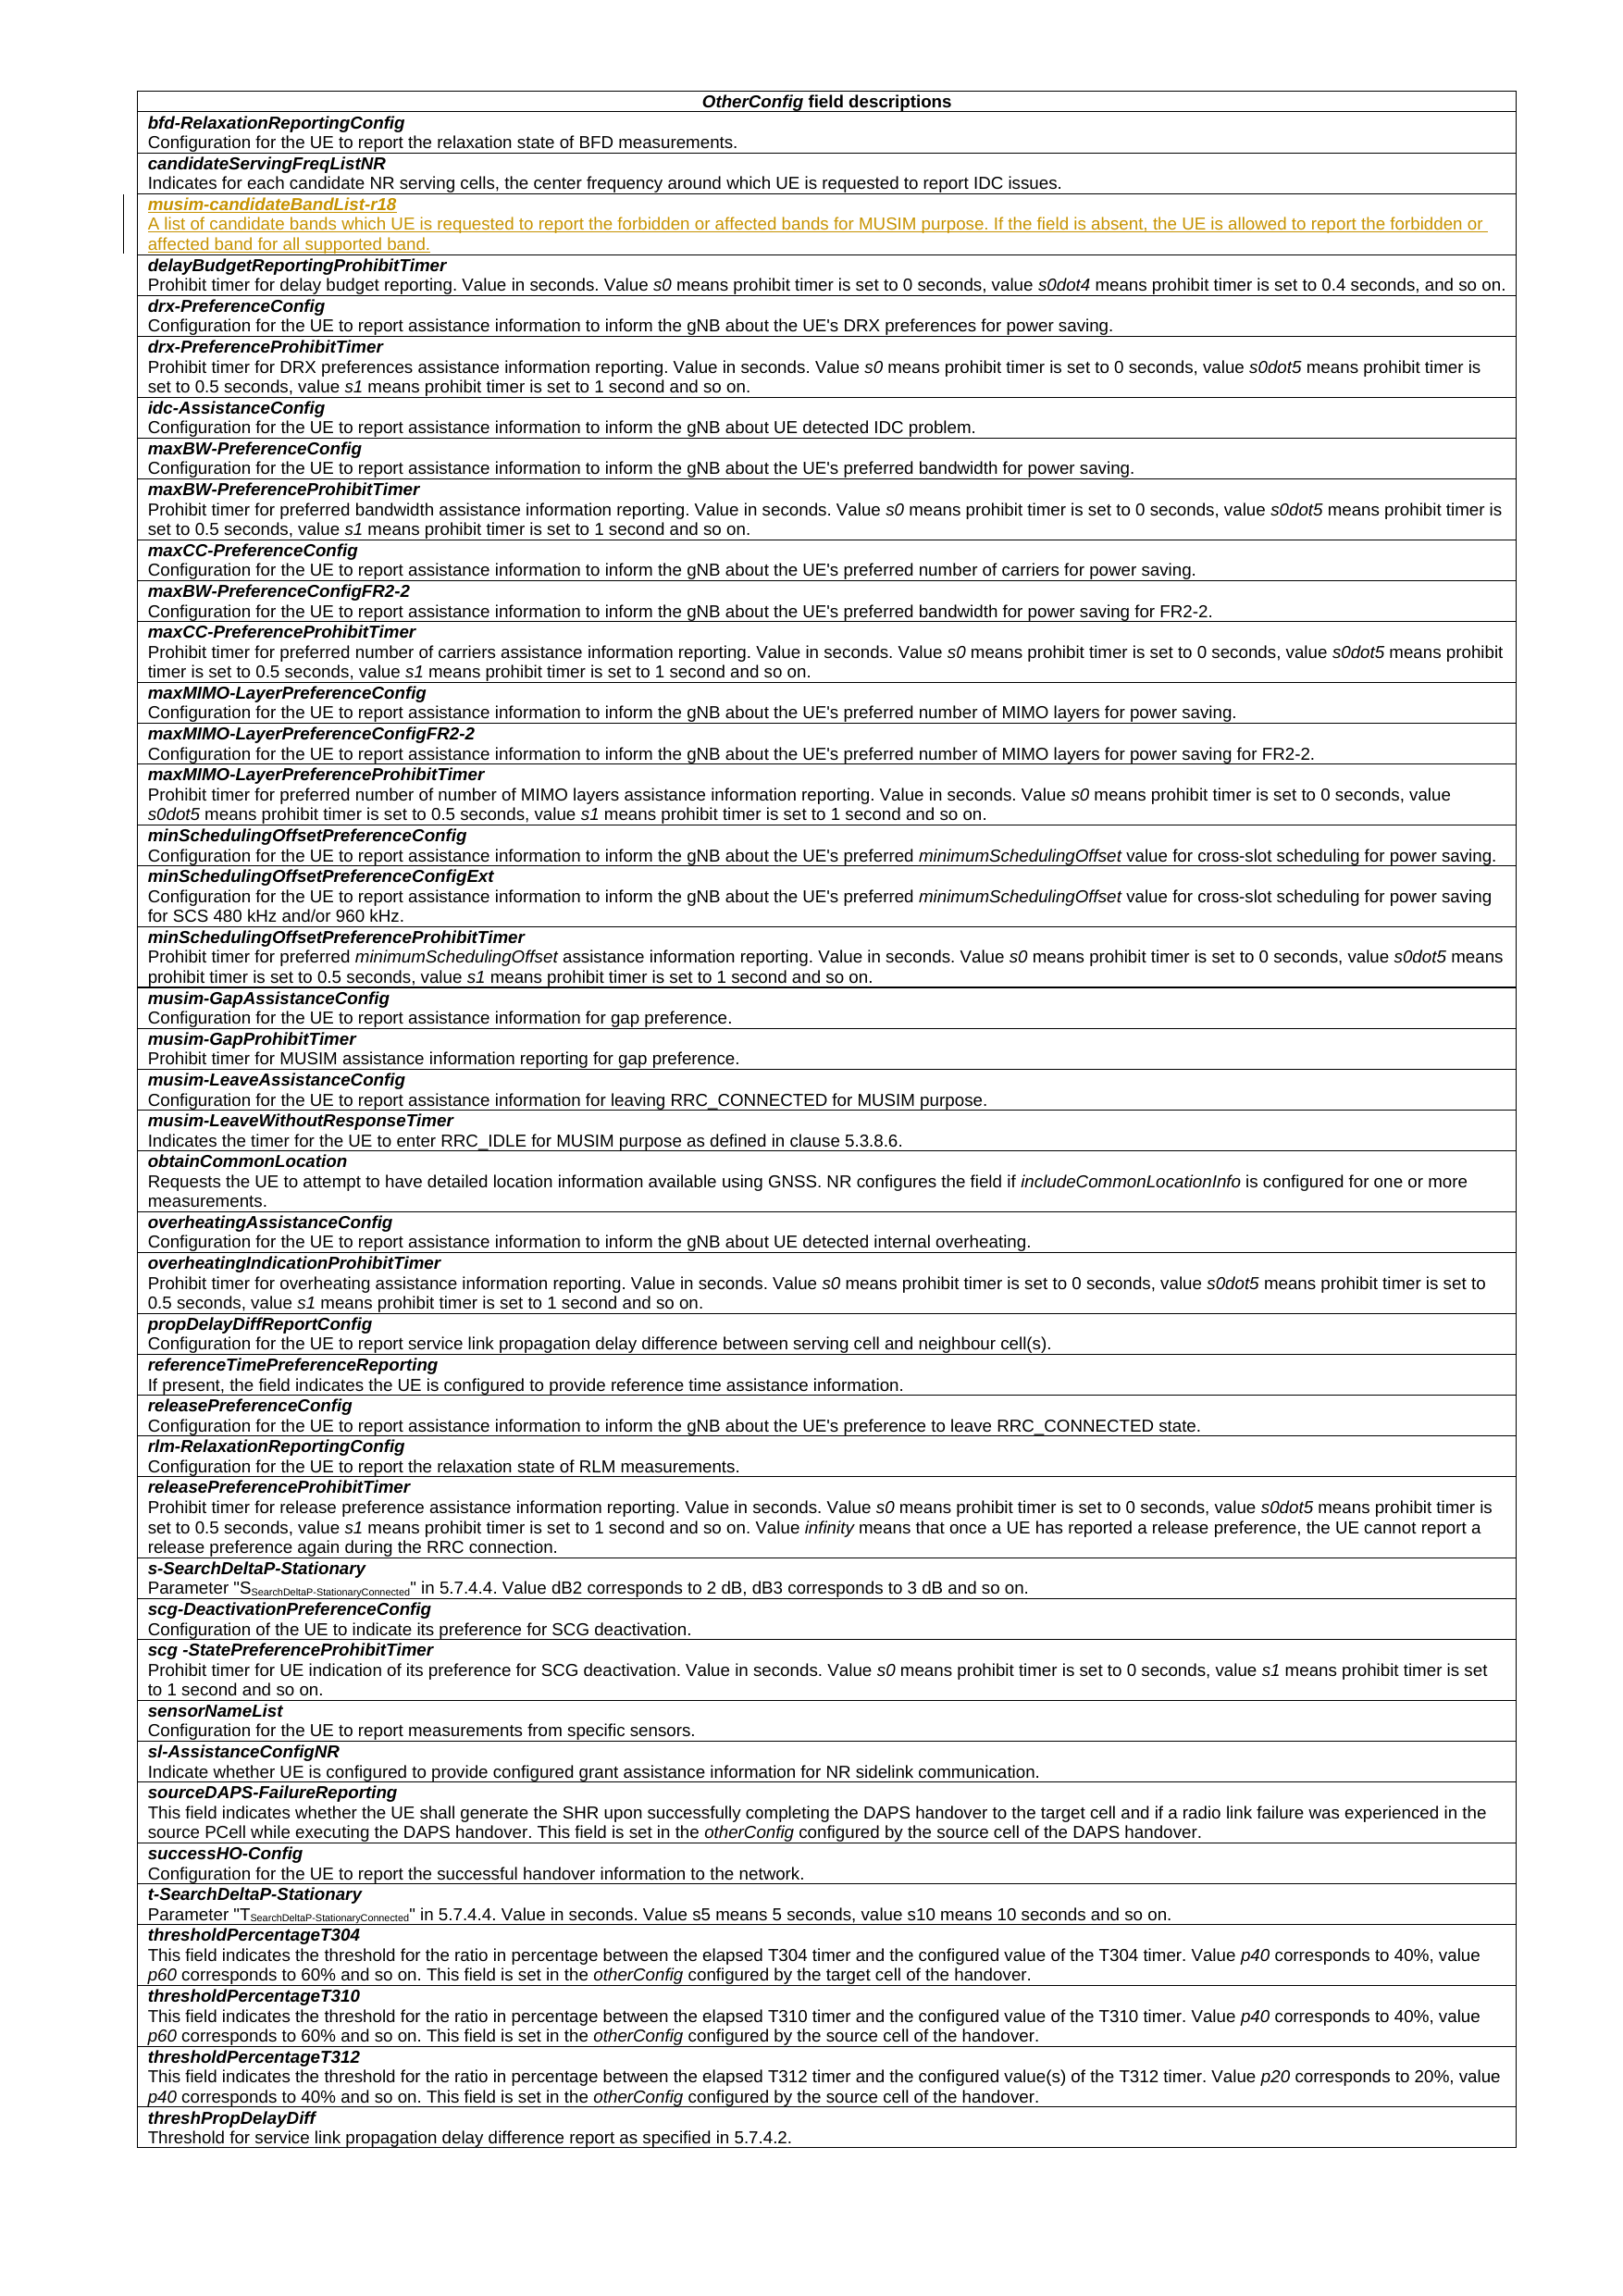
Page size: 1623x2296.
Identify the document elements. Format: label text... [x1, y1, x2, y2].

table_cell sourceDAPS-FailureReporting This field indicates whether the UE shall generate the SHR upon successfully completing the DAPS handover to the target cell and if a radio link failure was experienced in the source PCell while executing the DAPS handover. This field is set in the otherConfig configured by the source cell of the DAPS handover. [138, 1782, 1516, 1843]
table_cell thresholdPercentageT312 This field indicates the threshold for the ratio in percentage between the elapsed T312 timer and the configured value(s) of the T312 timer. Value p20 corresponds to 20%, value p40 corresponds to 40% and so on. This field is set in the otherConfig configured by the source cell of the handover. [138, 2047, 1516, 2106]
table_cell threshPropDelayDiff Threshold for service link propagation delay difference report as specified in 5.7.4.2. [138, 2107, 1516, 2147]
table_cell propDelayDiffReportConfig Configuration for the UE to report service link propagation delay difference between serving cell and neighbour cell(s). [138, 1314, 1516, 1354]
table_cell delayBudgetReportingProhibitTimer Prohibit timer for delay budget reporting. Value in seconds. Value s0 means prohibit timer is set to 0 seconds, value s0dot4 means prohibit timer is set to 0.4 seconds, and so on. [138, 255, 1516, 295]
table_cell drx-PreferenceProhibitTimer Prohibit timer for DRX preferences assistance information reporting. Value in seconds. Value s0 means prohibit timer is set to 0 seconds, value s0dot5 means prohibit timer is set to 0.5 seconds, value s1 means prohibit timer is set to 1 second and so on. [138, 337, 1516, 396]
table_cell scg -StatePreferenceProhibitTimer Prohibit timer for UE indication of its preference for SCG deactivation. Value in seconds. Value s0 means prohibit timer is set to 0 seconds, value s1 means prohibit timer is set to 1 second and so on. [138, 1640, 1516, 1700]
table_cell [138, 194, 1516, 254]
table_cell minSchedulingOffsetPreferenceConfigExt Configuration for the UE to report assistance information to inform the gNB about the UE's preferred minimumSchedulingOffset value for cross-slot scheduling for power saving for SCS 480 kHz and/or 960 kHz. [138, 866, 1516, 926]
table_cell sensorNameList Configuration for the UE to report measurements from specific sensors. [138, 1701, 1516, 1741]
table_cell obtainCommonLocation Requests the UE to attempt to have detailed location information available using GNSS. NR configures the field if includeCommonLocationInfo is configured for one or more measurements. [138, 1151, 1516, 1211]
table_header OtherConfig field descriptions [138, 92, 1516, 111]
table_cell maxMIMO-LayerPreferenceProhibitTimer Prohibit timer for preferred number of number of MIMO layers assistance information reporting. Value in seconds. Value s0 means prohibit timer is set to 0 seconds, value s0dot5 means prohibit timer is set to 0.5 seconds, value s1 means prohibit timer is set to 1 second and so on. [138, 764, 1516, 825]
table_cell successHO-Config Configuration for the UE to report the successful handover information to the network. [138, 1843, 1516, 1883]
table_cell minSchedulingOffsetPreferenceProhibitTimer Prohibit timer for preferred minimumSchedulingOffset assistance information reporting. Value in seconds. Value s0 means prohibit timer is set to 0 seconds, value s0dot5 means prohibit timer is set to 0.5 seconds, value s1 means prohibit timer is set to 1 second and so on. [138, 927, 1516, 987]
table_cell thresholdPercentageT310 This field indicates the threshold for the ratio in percentage between the elapsed T310 timer and the configured value of the T310 timer. Value p40 corresponds to 40%, value p60 corresponds to 60% and so on. This field is set in the otherConfig configured by the source cell of the handover. [138, 1986, 1516, 2046]
table_cell musim-LeaveWithoutResponseTimer Indicates the timer for the UE to enter RRC_IDLE for MUSIM purpose as defined in clause 5.3.8.6. [138, 1111, 1516, 1150]
table_cell sl-AssistanceConfigNR Indicate whether UE is configured to provide configured grant assistance information for NR sidelink communication. [138, 1742, 1516, 1781]
table_cell thresholdPercentageT304 This field indicates the threshold for the ratio in percentage between the elapsed T304 timer and the configured value of the T304 timer. Value p40 corresponds to 40%, value p60 corresponds to 60% and so on. This field is set in the otherConfig configured by the target cell of the handover. [138, 1925, 1516, 1985]
table_cell maxBW-PreferenceProhibitTimer Prohibit timer for preferred bandwidth assistance information reporting. Value in seconds. Value s0 means prohibit timer is set to 0 seconds, value s0dot5 means prohibit timer is set to 0.5 seconds, value s1 means prohibit timer is set to 1 second and so on. [138, 479, 1516, 540]
table_cell releasePreferenceConfig Configuration for the UE to report assistance information to inform the gNB about the UE's preference to leave RRC_CONNECTED state. [138, 1396, 1516, 1435]
table_cell bfd-RelaxationReportingConfig Configuration for the UE to report the relaxation state of BFD measurements. [138, 112, 1516, 152]
table_cell musim-GapAssistanceConfig Configuration for the UE to report assistance information for gap preference. [138, 988, 1516, 1028]
table_cell overheatingAssistanceConfig Configuration for the UE to report assistance information to inform the gNB about UE detected internal overheating. [138, 1212, 1516, 1252]
table_cell maxBW-PreferenceConfigFR2-2 Configuration for the UE to report assistance information to inform the gNB about the UE's preferred bandwidth for power saving for FR2-2. [138, 581, 1516, 621]
table_cell maxBW-PreferenceConfig Configuration for the UE to report assistance information to inform the gNB about the UE's preferred bandwidth for power saving. [138, 439, 1516, 478]
table_cell t-SearchDeltaP-Stationary Parameter "TSearchDeltaP-StationaryConnected" in 5.7.4.4. Value in seconds. Value s5 means 5 seconds, value s10 means 10 seconds and so on. [138, 1884, 1516, 1924]
table_cell maxMIMO-LayerPreferenceConfig Configuration for the UE to report assistance information to inform the gNB about the UE's preferred number of MIMO layers for power saving. [138, 683, 1516, 723]
table_cell overheatingIndicationProhibitTimer Prohibit timer for overheating assistance information reporting. Value in seconds. Value s0 means prohibit timer is set to 0 seconds, value s0dot5 means prohibit timer is set to 0.5 seconds, value s1 means prohibit timer is set to 1 second and so on. [138, 1253, 1516, 1313]
table_cell s-SearchDeltaP-Stationary Parameter "SSearchDeltaP-StationaryConnected" in 5.7.4.4. Value dB2 corresponds to 2 dB, dB3 corresponds to 3 dB and so on. [138, 1558, 1516, 1598]
table_cell idc-AssistanceConfig Configuration for the UE to report assistance information to inform the gNB about UE detected IDC problem. [138, 398, 1516, 438]
table_cell maxMIMO-LayerPreferenceConfigFR2-2 Configuration for the UE to report assistance information to inform the gNB about the UE's preferred number of MIMO layers for power saving for FR2-2. [138, 724, 1516, 763]
table_cell releasePreferenceProhibitTimer Prohibit timer for release preference assistance information reporting. Value in seconds. Value s0 means prohibit timer is set to 0 seconds, value s0dot5 means prohibit timer is set to 0.5 seconds, value s1 means prohibit timer is set to 1 second and so on. Value infinity means that once a UE has reported a release preference, the UE cannot report a release preference again during the RRC connection. [138, 1477, 1516, 1558]
table_cell scg-DeactivationPreferenceConfig Configuration of the UE to indicate its preference for SCG deactivation. [138, 1599, 1516, 1639]
table_cell drx-PreferenceConfig Configuration for the UE to report assistance information to inform the gNB about the UE's DRX preferences for power saving. [138, 296, 1516, 336]
table_cell minSchedulingOffsetPreferenceConfig Configuration for the UE to report assistance information to inform the gNB about the UE's preferred minimumSchedulingOffset value for cross-slot scheduling for power saving. [138, 825, 1516, 865]
table_cell musim-GapProhibitTimer Prohibit timer for MUSIM assistance information reporting for gap preference. [138, 1029, 1516, 1069]
table_cell musim-LeaveAssistanceConfig Configuration for the UE to report assistance information for leaving RRC_CONNECTED for MUSIM purpose. [138, 1070, 1516, 1110]
table_cell rlm-RelaxationReportingConfig Configuration for the UE to report the relaxation state of RLM measurements. [138, 1436, 1516, 1476]
table_cell maxCC-PreferenceConfig Configuration for the UE to report assistance information to inform the gNB about the UE's preferred number of carriers for power saving. [138, 540, 1516, 580]
table_cell referenceTimePreferenceReporting If present, the field indicates the UE is configured to provide reference time assistance information. [138, 1355, 1516, 1395]
table_cell candidateServingFreqListNR Indicates for each candidate NR serving cells, the center frequency around which UE is requested to report IDC issues. [138, 154, 1516, 193]
table_cell maxCC-PreferenceProhibitTimer Prohibit timer for preferred number of carriers assistance information reporting. Value in seconds. Value s0 means prohibit timer is set to 0 seconds, value s0dot5 means prohibit timer is set to 0.5 seconds, value s1 means prohibit timer is set to 1 second and so on. [138, 622, 1516, 682]
